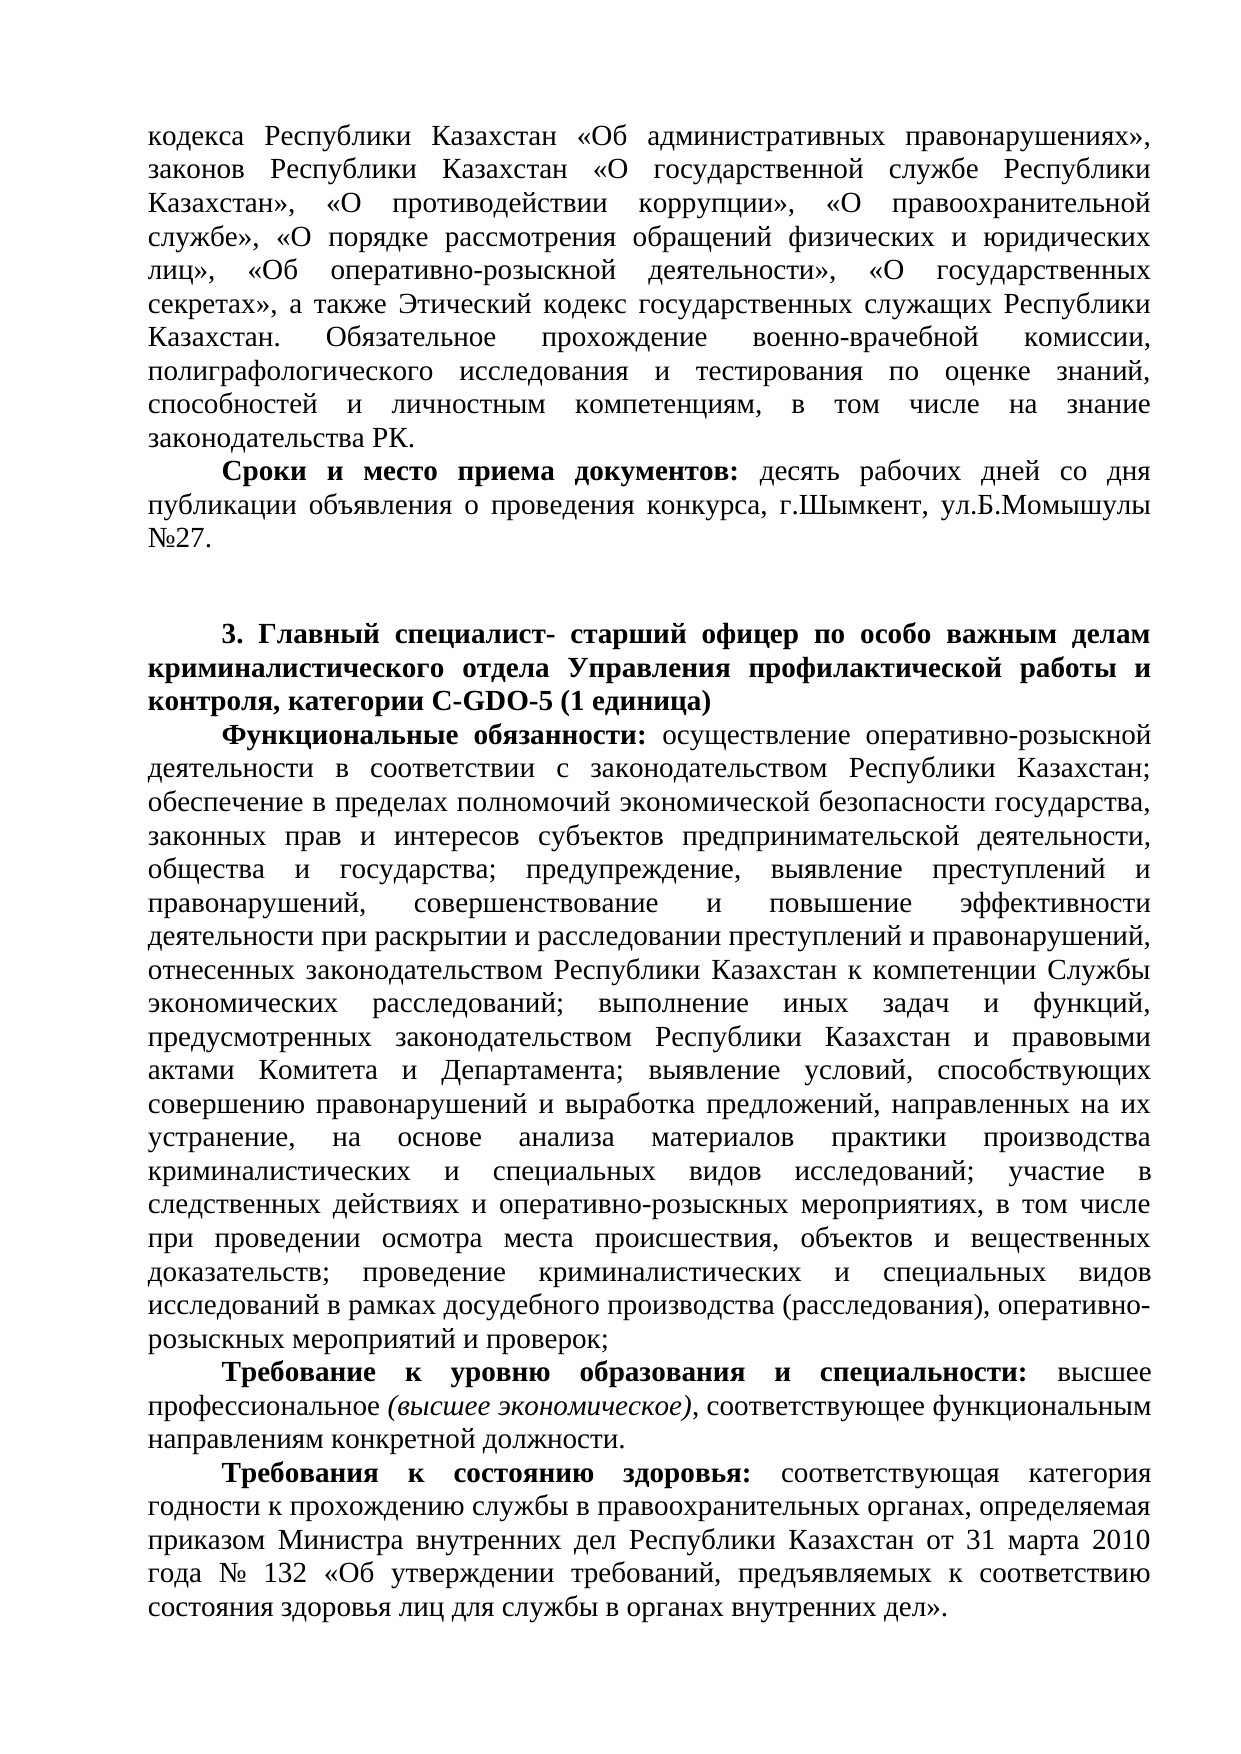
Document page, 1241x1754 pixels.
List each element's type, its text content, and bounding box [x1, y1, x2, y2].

text Требование к уровню образования и специальности: высшее профессиональное (высшее экономическое), соответствующее функциональным направлениям конкретной должности. [148, 1354, 1152, 1455]
text Функциональные обязанности: осуществление оперативно-розыскной деятельности в соответствии с законодательством Республики Казахстан; обеспечение в пределах полномочий экономической безопасности государства, законных прав и интересов субъектов предпринимательской деятельности, общества и государства; предупреждение, выявление преступлений и правонарушений, совершенствование и повышение эффективности деятельности при раскрытии и расследовании преступлений и правонарушений, отнесенных законодательством Республики Казахстан к компетенции Службы экономических расследований; выполнение иных задач и функций, предусмотренных законодательством Республики Казахстан и правовыми актами Комитета и Департамента; выявление условий, способствующих совершению правонарушений и выработка предложений, направленных на их устранение, на основе анализа материалов практики производства криминалистических и специальных видов исследований; участие в следственных действиях и оперативно-розыскных мероприятиях, в том числе при проведении осмотра места происшествия, объектов и вещественных доказательств; проведение криминалистических и специальных видов исследований в рамках досудебного производства (расследования), оперативно-розыскных мероприятий и проверок; [148, 717, 1152, 1354]
text Сроки и место приема документов: десять рабочих дней со дня публикации объявления о проведения конкурса, г.Шымкент, ул.Б.Момышулы №27. [148, 453, 1152, 554]
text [148, 118, 1152, 453]
text Требования к состоянию здоровья: соответствующая категория годности к прохождению службы в правоохранительных органах, определяемая приказом Министра внутренних дел Республики Казахстан от 31 марта 2010 года № 132 «Об утверждении требований, предъявляемых к соответствию состояния здоровья лиц для службы в органах внутренних дел». [148, 1455, 1152, 1623]
text 3. Главный специалист- старший офицер по особо важным делам криминалистического отдела Управления профилактической работы и контроля, категории С-GDО-5 (1 единица) [148, 616, 1152, 717]
